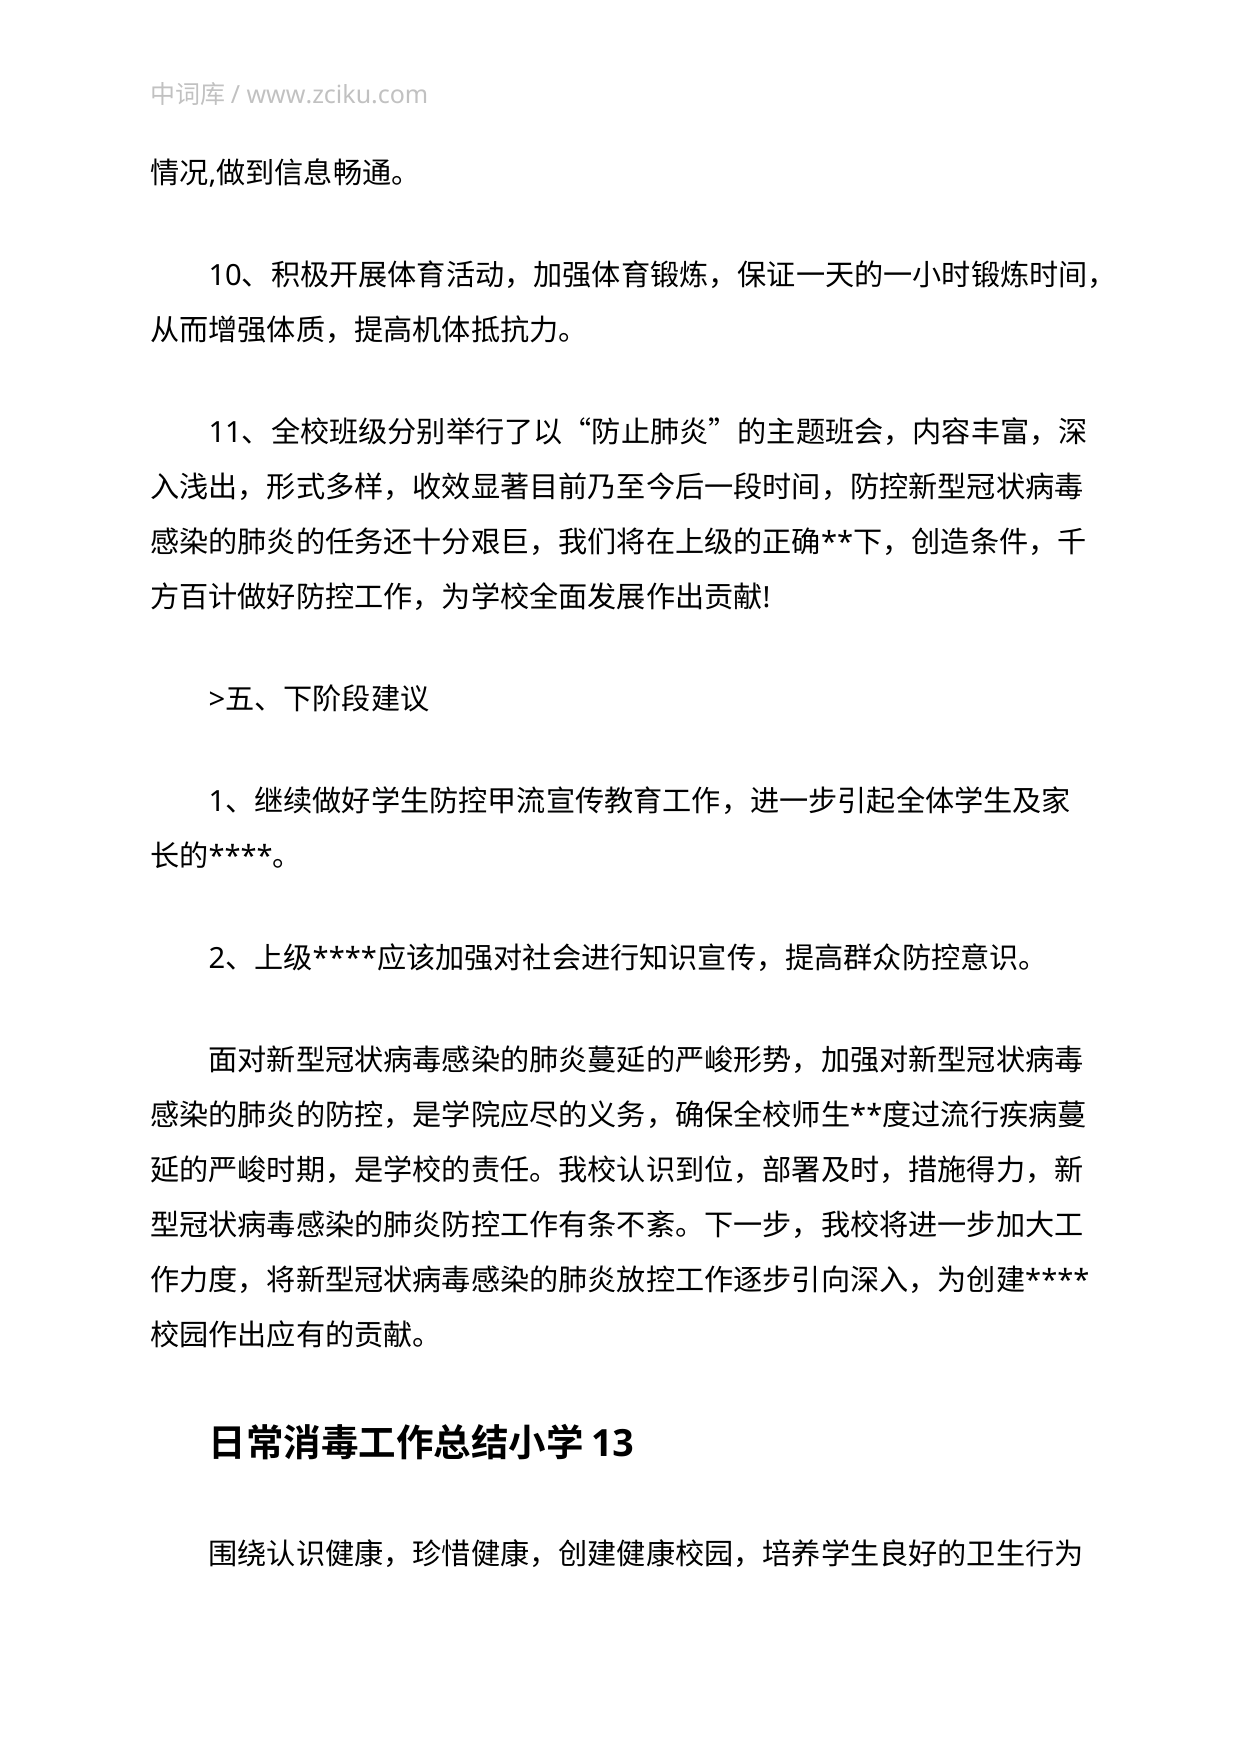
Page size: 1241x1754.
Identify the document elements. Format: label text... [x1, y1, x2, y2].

text 日常消毒工作总结小学13 [150, 1413, 1090, 1467]
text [150, 1531, 1090, 1573]
text 10、积极开展体育活动，加强体育锻炼，保证一天的一小时锻炼时间，从而增强体质，提高机体抵抗力。 [150, 252, 1090, 349]
text 1、继续做好学生防控甲流宣传教育工作，进一步引起全体学生及家长的****。 [150, 778, 1090, 875]
text 面对新型冠状病毒感染的肺炎蔓延的严峻形势，加强对新型冠状病毒感染的肺炎的防控，是学院应尽的义务，确保全校师生**度过流行疾病蔓延的严峻时期，是学校的责任。我校认识到位，部署及时，措施得力，新型冠状病毒感染的肺炎防控工作有条不紊。下一步，我校将进一步加大工作力度，将新型冠状病毒感染的肺炎放控工作逐步引向深入，为创建****校园作出应有的贡献。 [150, 1037, 1090, 1353]
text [150, 150, 1090, 192]
text >五、下阶段建议 [150, 676, 1090, 718]
text 2、上级****应该加强对社会进行知识宣传，提高群众防控意识。 [150, 934, 1090, 977]
text 11、全校班级分别举行了以“防止肺炎”的主题班会，内容丰富，深入浅出，形式多样，收效显著目前乃至今后一段时间，防控新型冠状病毒感染的肺炎的任务还十分艰巨，我们将在上级的正确**下，创造条件，千方百计做好防控工作，为学校全面发展作出贡献! [150, 409, 1090, 616]
